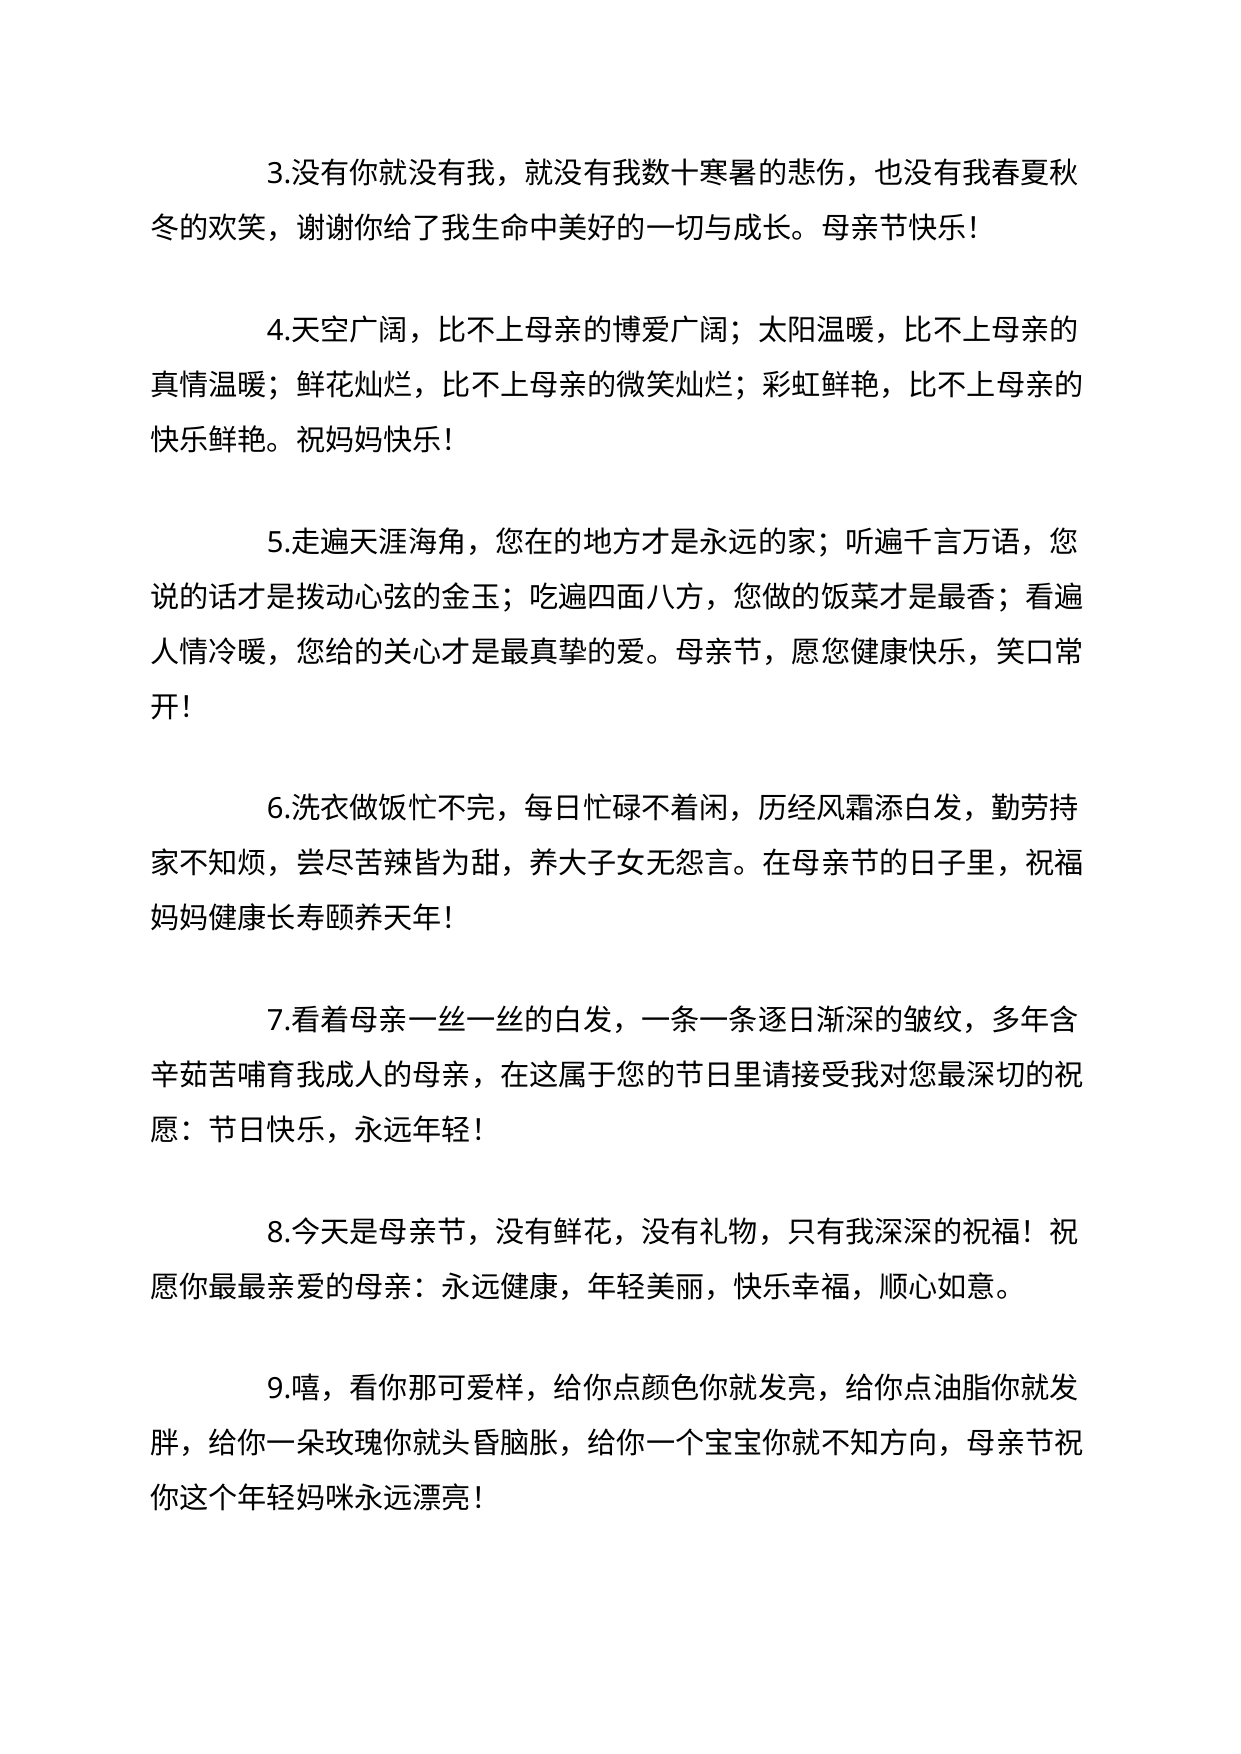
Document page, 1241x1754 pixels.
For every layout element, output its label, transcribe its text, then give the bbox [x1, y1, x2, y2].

text 3.没有你就没有我，就没有我数十寒暑的悲伤，也没有我春夏秋冬的欢笑，谢谢你给了我生命中美好的一切与成长。母亲节快乐！ [150, 150, 1090, 247]
text 7.看着母亲一丝一丝的白发，一条一条逐日渐深的皱纹，多年含辛茹苦哺育我成人的母亲，在这属于您的节日里请接受我对您最深切的祝愿：节日快乐，永远年轻！ [150, 997, 1090, 1149]
text 5.走遍天涯海角，您在的地方才是永远的家；听遍千言万语，您说的话才是拨动心弦的金玉；吃遍四面八方，您做的饭菜才是最香；看遍人情冷暖，您给的关心才是最真挚的爱。母亲节，愿您健康快乐，笑口常开！ [150, 518, 1090, 726]
text 9.嘻，看你那可爱样，给你点颜色你就发亮，给你点油脂你就发胖，给你一朵玫瑰你就头昏脑胀，给你一个宝宝你就不知方向，母亲节祝你这个年轻妈咪永远漂亮！ [150, 1365, 1090, 1517]
text 6.洗衣做饭忙不完，每日忙碌不着闲，历经风霜添白发，勤劳持家不知烦，尝尽苦辣皆为甜，养大子女无怨言。在母亲节的日子里，祝福妈妈健康长寿颐养天年！ [150, 785, 1090, 937]
text 4.天空广阔，比不上母亲的博爱广阔；太阳温暖，比不上母亲的真情温暖；鲜花灿烂，比不上母亲的微笑灿烂；彩虹鲜艳，比不上母亲的快乐鲜艳。祝妈妈快乐！ [150, 307, 1090, 459]
text 8.今天是母亲节，没有鲜花，没有礼物，只有我深深的祝福！祝愿你最最亲爱的母亲：永远健康，年轻美丽，快乐幸福，顺心如意。 [150, 1208, 1090, 1306]
